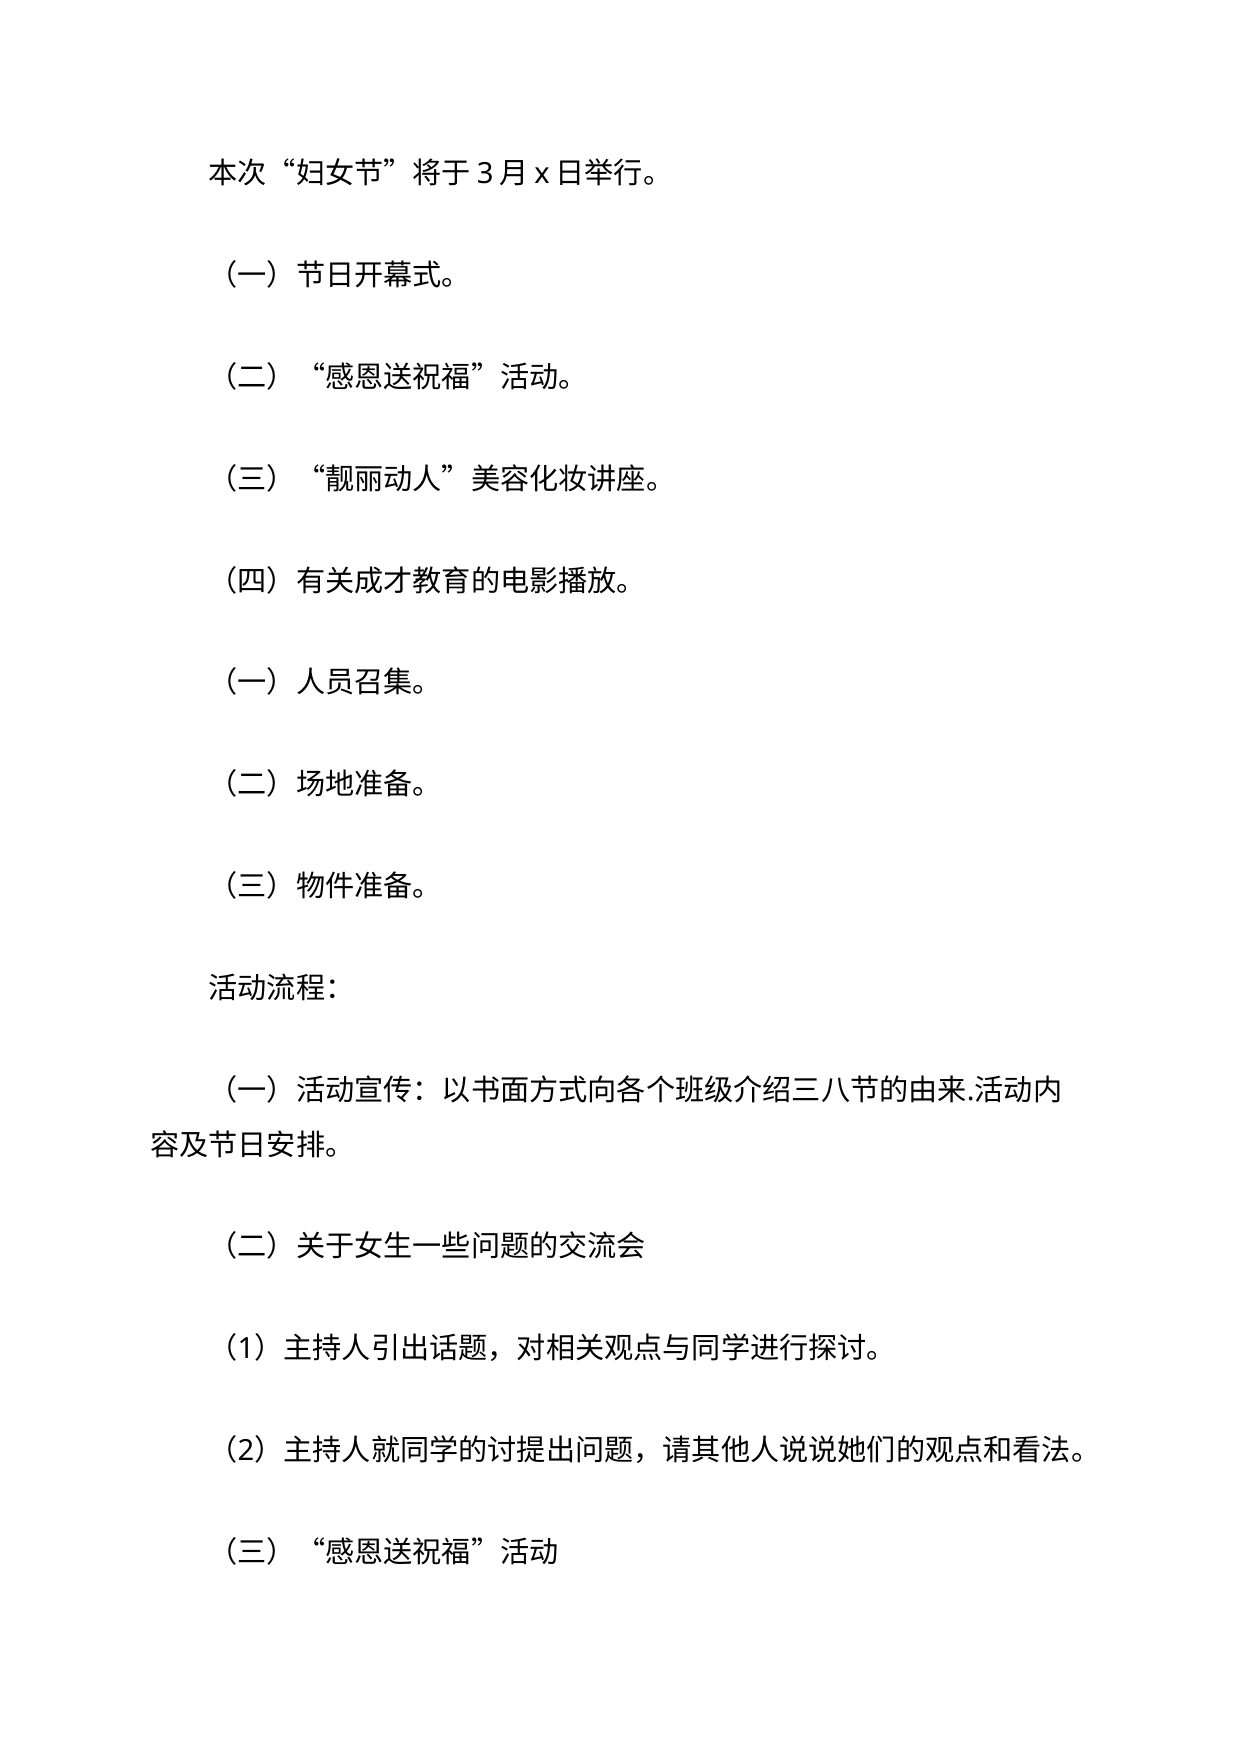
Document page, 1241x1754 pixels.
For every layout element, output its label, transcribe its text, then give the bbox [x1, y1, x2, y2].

text （二）场地准备。 [150, 761, 1090, 803]
text 本次“妇女节”将于3月x日举行。 [150, 150, 1090, 192]
text （二）关于女生一些问题的交流会 [150, 1223, 1090, 1265]
text （一）活动宣传：以书面方式向各个班级介绍三八节的由来.活动内容及节日安排。 [150, 1066, 1090, 1163]
text （四）有关成才教育的电影播放。 [150, 557, 1090, 599]
text 活动流程： [150, 964, 1090, 1007]
text （一）节日开幕式。 [150, 252, 1090, 294]
text （三）“靓丽动人”美容化妆讲座。 [150, 456, 1090, 498]
text （2）主持人就同学的讨提出问题，请其他人说说她们的观点和看法。 [150, 1427, 1090, 1469]
text （二）“感恩送祝福”活动。 [150, 354, 1090, 396]
text （三）物件准备。 [150, 863, 1090, 905]
text （一）人员召集。 [150, 659, 1090, 701]
text （1）主持人引出话题，对相关观点与同学进行探讨。 [150, 1325, 1090, 1367]
text （三）“感恩送祝福”活动 [150, 1529, 1090, 1571]
